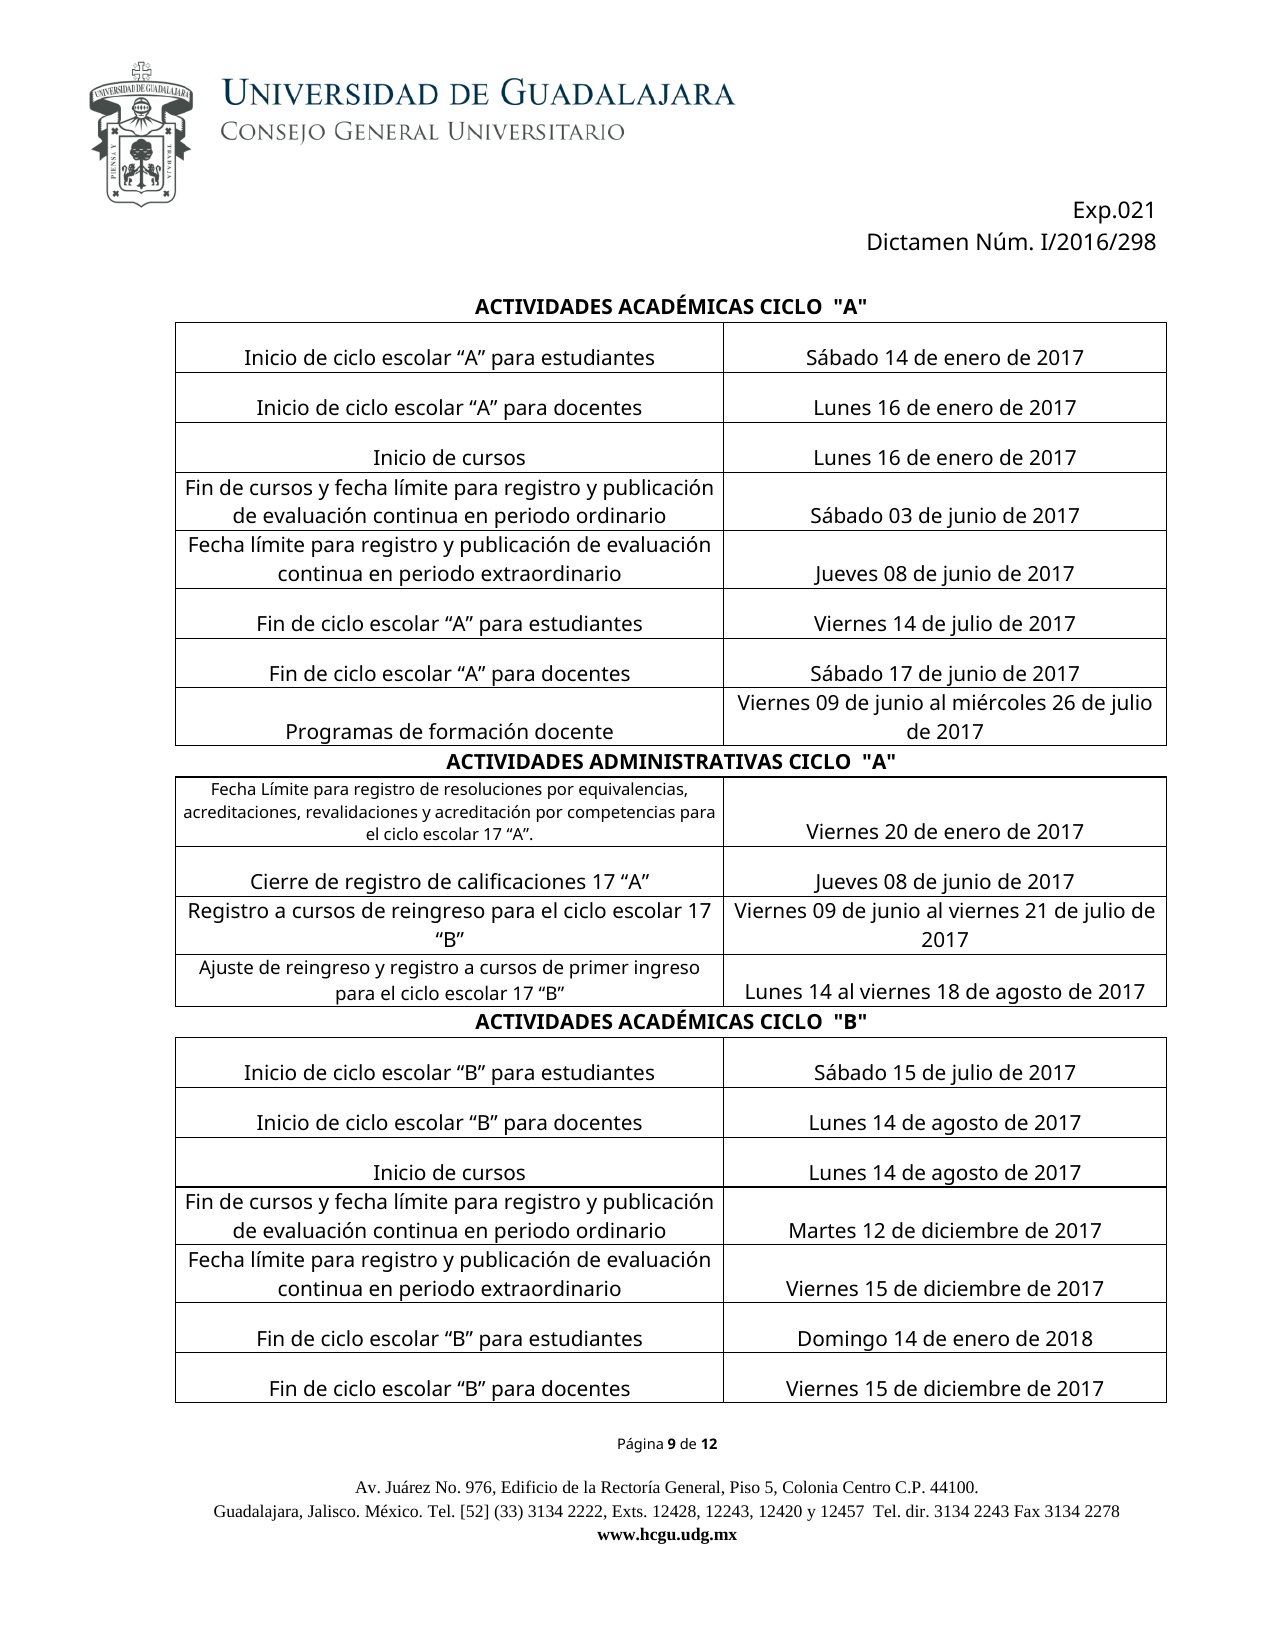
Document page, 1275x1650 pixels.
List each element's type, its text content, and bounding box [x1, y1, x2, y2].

table_cell Lunes 14 de agosto de 2017 [724, 1138, 1166, 1186]
table_cell Viernes 15 de diciembre de 2017 [724, 1353, 1166, 1402]
table_cell Inicio de ciclo escolar “A” para estudiantes [176, 323, 723, 372]
table_cell Fecha Límite para registro de resoluciones por equivalencias, acreditaciones, revalidaciones y acreditación por competencias para el ciclo escolar 17 “A”. [176, 778, 723, 846]
table_cell ACTIVIDADES ACADÉMICAS CICLO "B" [176, 1007, 1167, 1037]
table_cell Viernes 09 de junio al miércoles 26 de julio de 2017 [724, 688, 1166, 745]
table_cell Inicio de cursos [176, 1138, 723, 1186]
table_cell Inicio de ciclo escolar “B” para estudiantes [176, 1038, 723, 1087]
table_cell Fin de ciclo escolar “A” para docentes [176, 639, 723, 687]
table_cell Viernes 20 de enero de 2017 [724, 778, 1166, 846]
table_cell Jueves 08 de junio de 2017 [724, 531, 1166, 587]
table_cell Fecha límite para registro y publicación de evaluación continua en periodo extraordinario [176, 531, 723, 587]
table_cell Inicio de cursos [176, 423, 723, 472]
table_cell Lunes 14 de agosto de 2017 [724, 1088, 1166, 1137]
table_cell Fecha límite para registro y publicación de evaluación continua en periodo extraordinario [176, 1245, 723, 1302]
table_cell Inicio de ciclo escolar “A” para docentes [176, 373, 723, 422]
table_cell Fin de ciclo escolar “B” para docentes [176, 1353, 723, 1402]
table_cell Lunes 16 de enero de 2017 [724, 423, 1166, 472]
table_cell Viernes 15 de diciembre de 2017 [724, 1245, 1166, 1302]
table_cell Fin de ciclo escolar “A” para estudiantes [176, 589, 723, 637]
table_cell Ajuste de reingreso y registro a cursos de primer ingreso para el ciclo escolar 17 “B” [176, 955, 723, 1006]
table_cell Programas de formación docente [176, 688, 723, 745]
table_cell Fin de cursos y fecha límite para registro y publicación de evaluación continua en periodo ordinario [176, 1188, 723, 1244]
table_cell Sábado 15 de julio de 2017 [724, 1038, 1166, 1087]
table_cell Inicio de ciclo escolar “B” para docentes [176, 1088, 723, 1137]
table_cell Sábado 17 de junio de 2017 [724, 639, 1166, 687]
table_cell Jueves 08 de junio de 2017 [724, 847, 1166, 896]
table_cell Fin de cursos y fecha límite para registro y publicación de evaluación continua en periodo ordinario [176, 473, 723, 529]
table_cell Cierre de registro de calificaciones 17 “A” [176, 847, 723, 896]
table_cell Viernes 09 de junio al viernes 21 de julio de 2017 [724, 897, 1166, 953]
table_cell Sábado 14 de enero de 2017 [724, 323, 1166, 372]
table_cell Lunes 14 al viernes 18 de agosto de 2017 [724, 955, 1166, 1006]
table_cell Fin de ciclo escolar “B” para estudiantes [176, 1303, 723, 1352]
table_cell Viernes 14 de julio de 2017 [724, 589, 1166, 637]
table_cell Lunes 16 de enero de 2017 [724, 373, 1166, 422]
table_cell Martes 12 de diciembre de 2017 [724, 1188, 1166, 1244]
table_header ACTIVIDADES ACADÉMICAS CICLO "A" [176, 291, 1167, 322]
picture [1, 1, 1274, 268]
table_cell ACTIVIDADES ADMINISTRATIVAS CICLO "A" [176, 746, 1167, 776]
table_cell Domingo 14 de enero de 2018 [724, 1303, 1166, 1352]
table_cell Registro a cursos de reingreso para el ciclo escolar 17 “B” [176, 897, 723, 953]
table_cell Sábado 03 de junio de 2017 [724, 473, 1166, 529]
